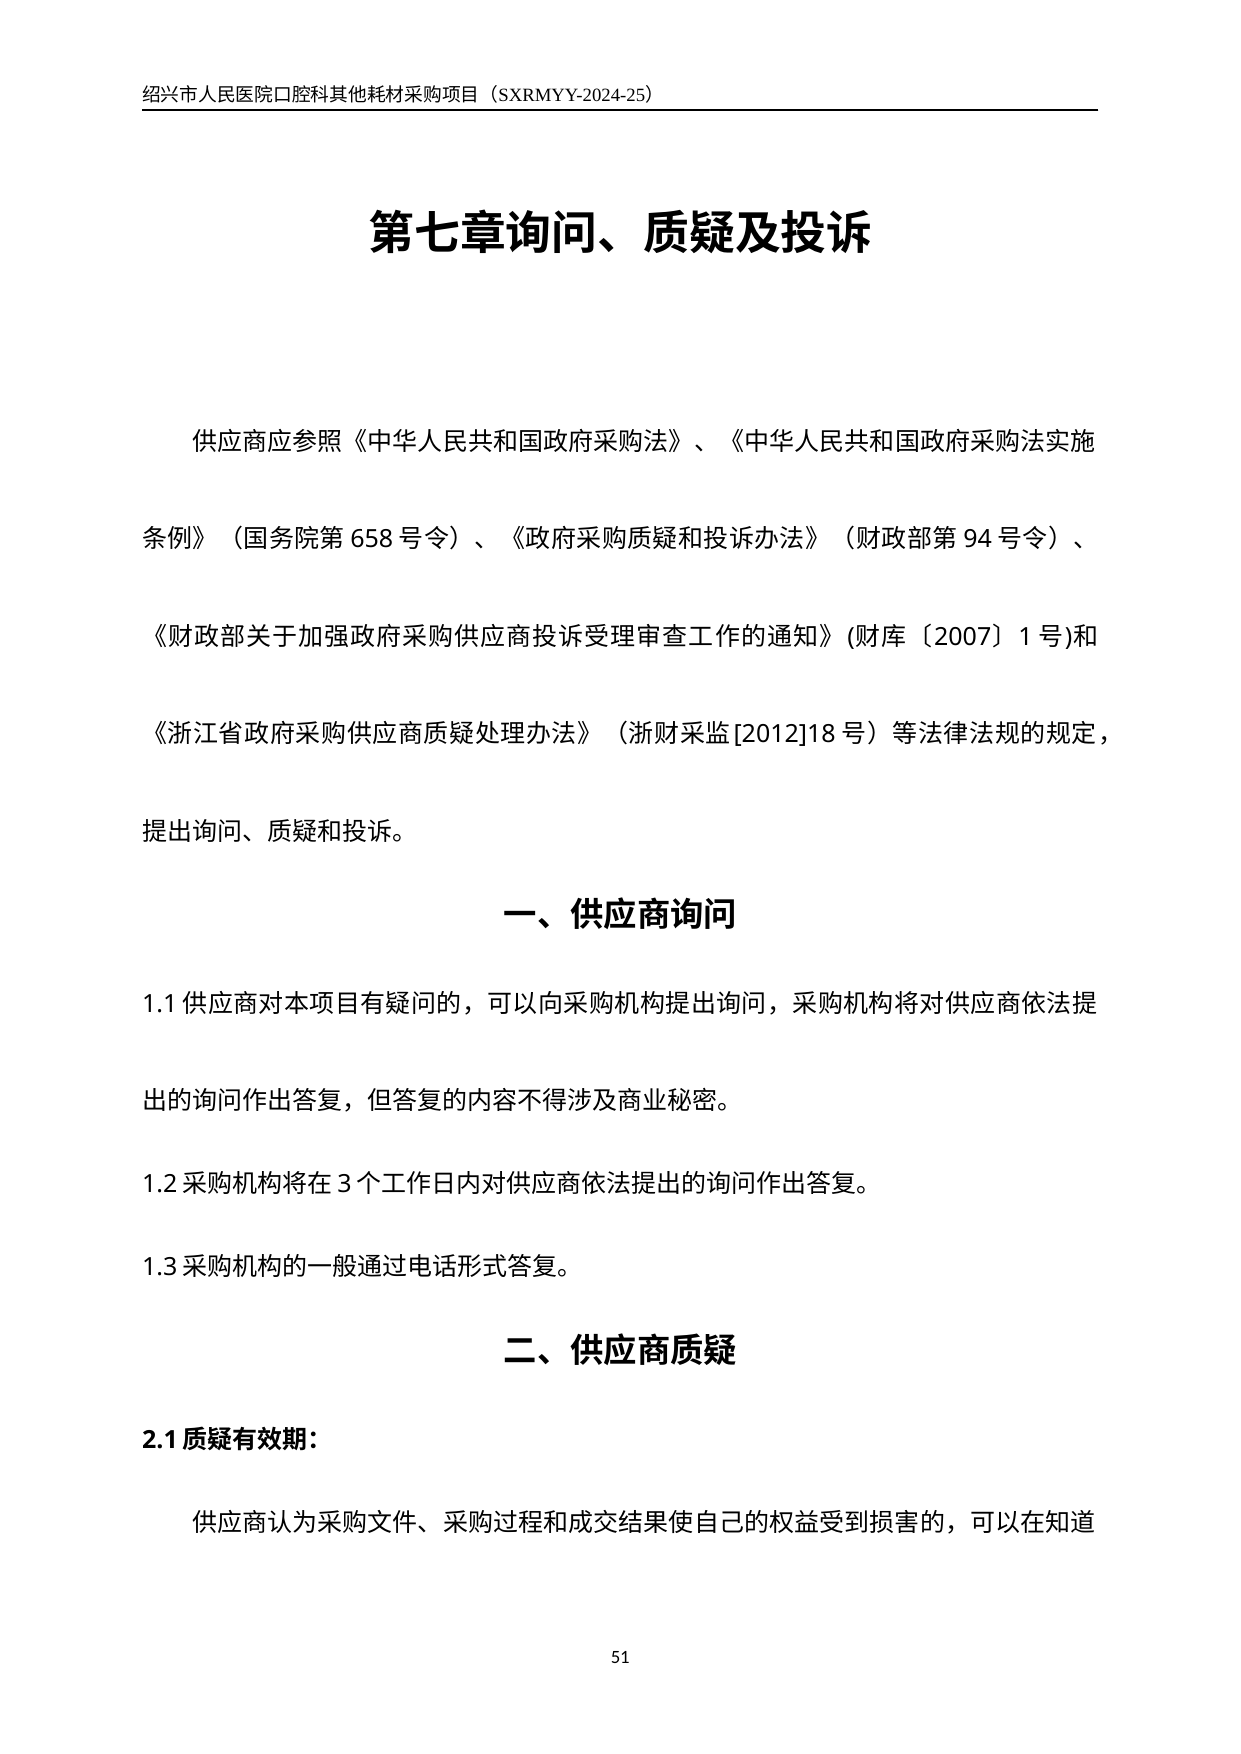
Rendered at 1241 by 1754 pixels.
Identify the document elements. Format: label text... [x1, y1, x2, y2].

text 供应商应参照《中华人民共和国政府采购法》、《中华人民共和国政府采购法实施条例》（国务院第658号令）、《政府采购质疑和投诉办法》（财政部第94号令）、《财政部关于加强政府采购供应商投诉受理审查工作的通知》(财库〔2007〕1号)和《浙江省政府采购供应商质疑处理办法》（浙财采监[2012]18号）等法律法规的规定，提出询问、质疑和投诉。 [142, 407, 1098, 862]
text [142, 1488, 1098, 1553]
text 2.1质疑有效期： [142, 1405, 1098, 1470]
text 1.2采购机构将在3个工作日内对供应商依法提出的询问作出答复。 [142, 1149, 1098, 1214]
text 一、供应商询问 [142, 880, 1098, 945]
subtitle 第七章询问、质疑及投诉 [142, 181, 1098, 279]
text 1.3采购机构的一般通过电话形式答复。 [142, 1232, 1098, 1297]
text 二、供应商质疑 [142, 1316, 1098, 1381]
text 1.1供应商对本项目有疑问的，可以向采购机构提出询问，采购机构将对供应商依法提出的询问作出答复，但答复的内容不得涉及商业秘密。 [142, 969, 1098, 1131]
